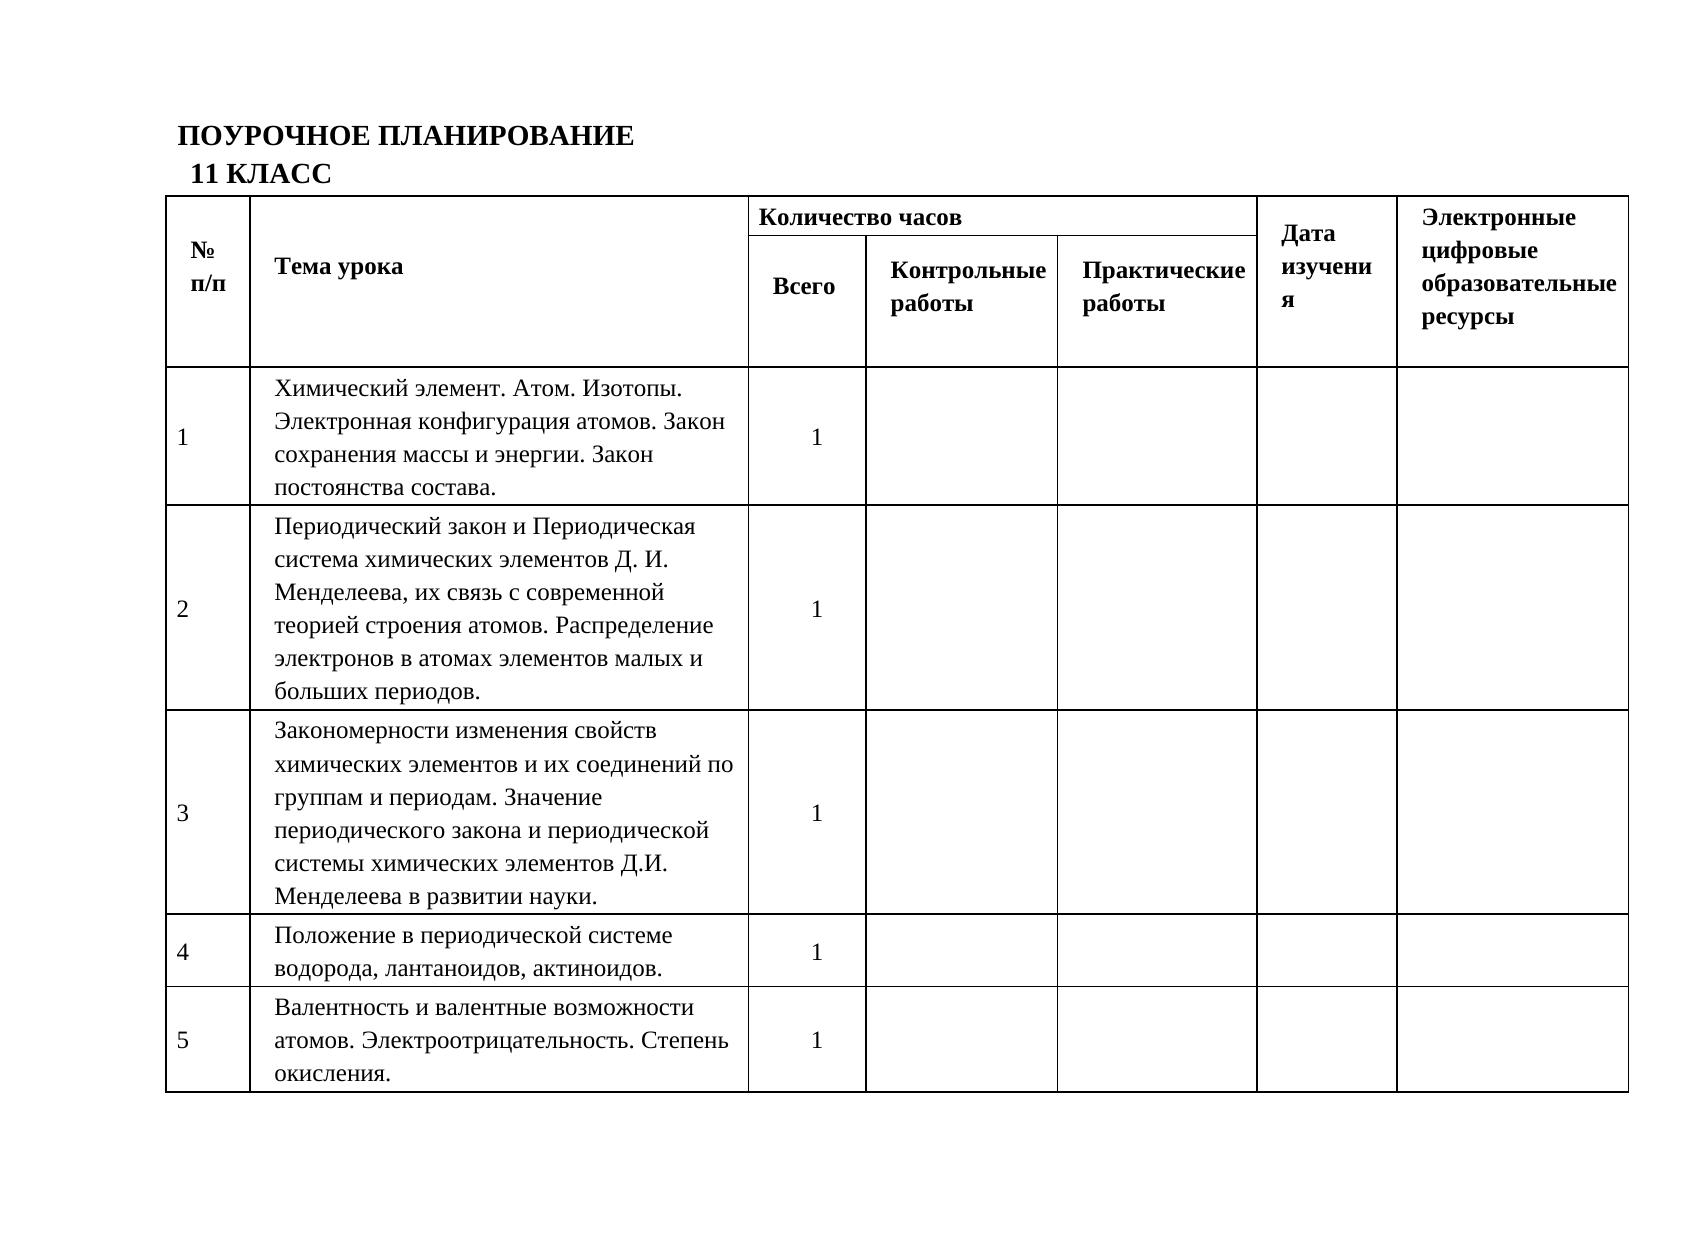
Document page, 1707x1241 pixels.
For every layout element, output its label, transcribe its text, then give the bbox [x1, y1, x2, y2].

table_cell 1 [749, 368, 865, 504]
table_cell [1258, 987, 1396, 1091]
table_cell [1258, 915, 1396, 986]
table_cell [1398, 711, 1628, 913]
table_cell 4 [167, 915, 249, 986]
table_cell 1 [749, 915, 865, 986]
table_cell Положение в периодической системе водорода, лантаноидов, актиноидов. [251, 915, 748, 986]
table_cell [1258, 506, 1396, 709]
table_cell [867, 506, 1057, 709]
table_cell Всего [749, 236, 865, 366]
table_cell [1058, 915, 1256, 986]
table_cell 2 [167, 506, 249, 709]
table_cell [1258, 711, 1396, 913]
text ПОУРОЧНОЕ ПЛАНИРОВАНИЕ [177, 118, 1618, 152]
table_cell [1398, 987, 1628, 1091]
table_cell [1058, 506, 1256, 709]
table_cell [1398, 368, 1628, 504]
table_cell [1058, 368, 1256, 504]
table_cell [1058, 711, 1256, 913]
table_cell [867, 987, 1057, 1091]
table_cell 1 [749, 506, 865, 709]
text 11 КЛАСС [190, 157, 1618, 190]
table_cell [867, 915, 1057, 986]
table_cell 1 [167, 368, 249, 504]
table_cell Периодический закон и Периодическая система химических элементов Д. И. Менделеева, их связь с современной теорией строения атомов. Распределение электронов в атомах элементов малых и больших периодов. [251, 506, 748, 709]
table_cell [867, 368, 1057, 504]
table_cell [867, 711, 1057, 913]
table_cell Контрольные работы [867, 236, 1057, 366]
table_cell Химический элемент. Атом. Изотопы. Электронная конфигурация атомов. Закон сохранения массы и энергии. Закон постоянства состава. [251, 368, 748, 504]
table_cell Закономерности изменения свойств химических элементов и их соединений по группам и периодам. Значение периодического закона и периодической системы химических элементов Д.И. Менделеева в развитии науки. [251, 711, 748, 913]
table_header Тема урока [251, 197, 748, 366]
table_cell 3 [167, 711, 249, 913]
table_cell [1398, 506, 1628, 709]
table_cell [1058, 987, 1256, 1091]
table_header Электронные цифровые образовательные ресурсы [1398, 197, 1628, 366]
table_cell [1398, 915, 1628, 986]
table_cell Валентность и валентные возможности атомов. Электроотрицательность. Степень окисления. [251, 987, 748, 1091]
table_header Количество часов [749, 197, 1256, 234]
table_cell [1258, 368, 1396, 504]
table_cell 1 [749, 987, 865, 1091]
table_header Дата изучения [1258, 197, 1396, 366]
table_cell 5 [167, 987, 249, 1091]
table_cell Практические работы [1058, 236, 1256, 366]
table_header № п/п [167, 197, 249, 366]
table_cell 1 [749, 711, 865, 913]
